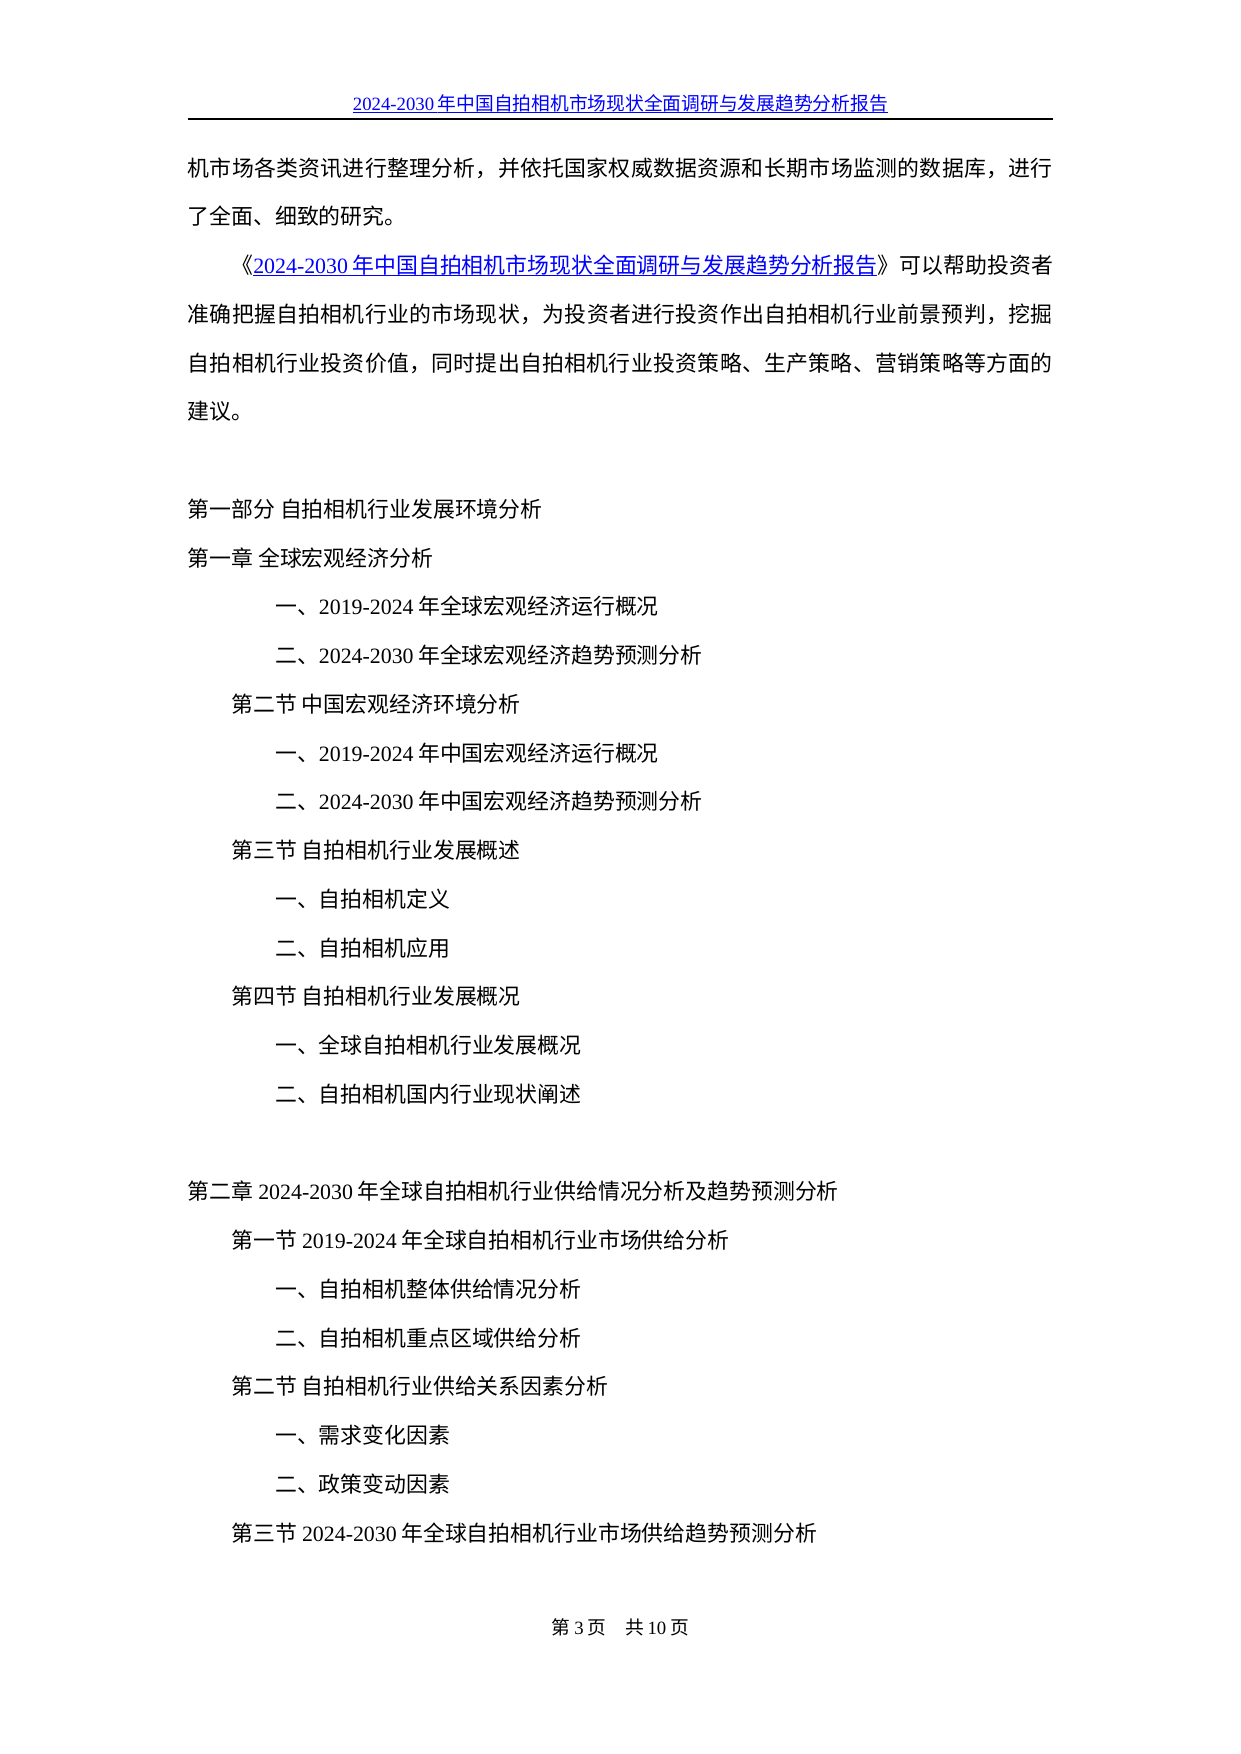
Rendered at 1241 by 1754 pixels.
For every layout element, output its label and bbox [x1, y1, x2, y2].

text [187, 150, 1053, 1548]
